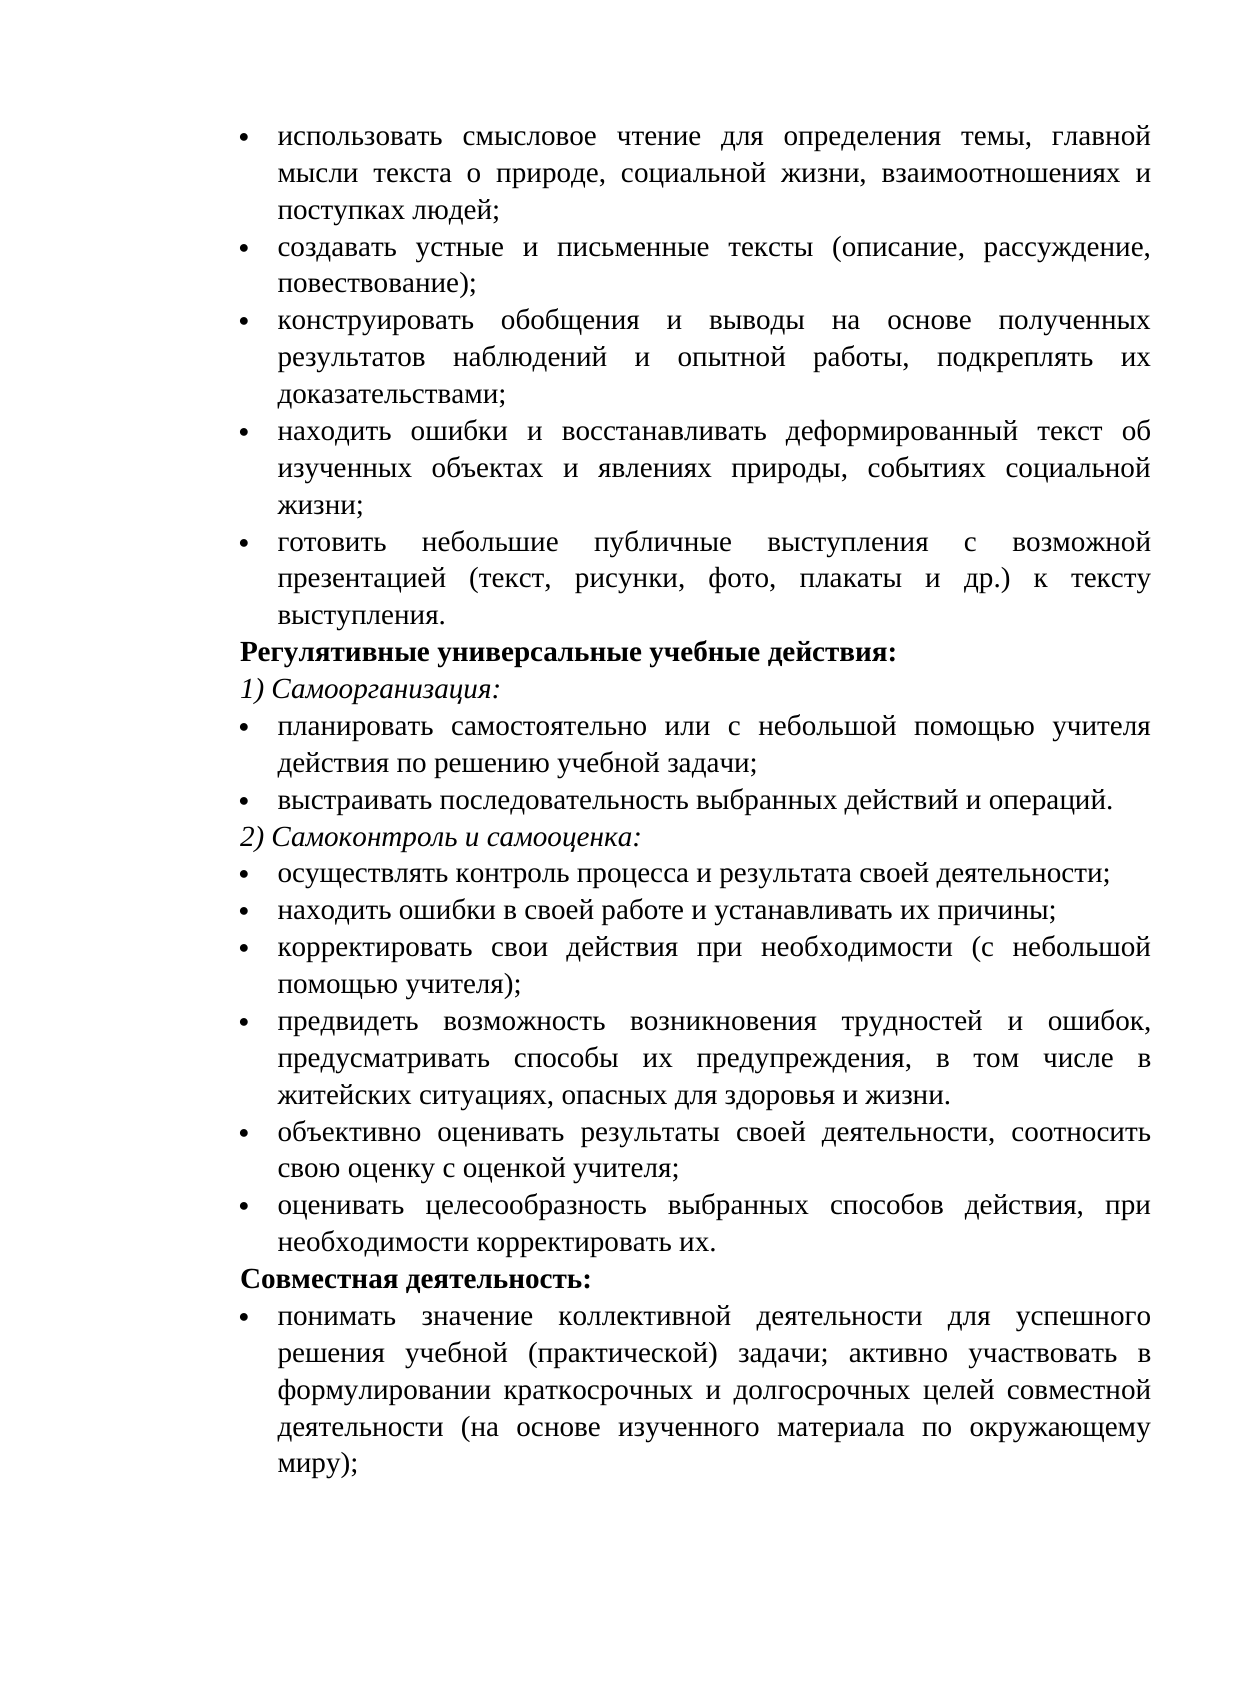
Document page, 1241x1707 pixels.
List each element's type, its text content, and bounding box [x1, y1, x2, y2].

text 2) Самоконтроль и самооценка: [177, 819, 1152, 852]
list находить ошибки и восстанавливать деформированный текст об изученных объектах и явлениях природы, событиях социальной жизни; [240, 413, 1152, 520]
list конструировать обобщения и выводы на основе полученных результатов наблюдений и опытной работы, подкреплять их доказательствами; [240, 302, 1152, 410]
text Совместная деятельность: [177, 1261, 1152, 1295]
list создавать устные и письменные тексты (описание, рассуждение, повествование); [240, 229, 1152, 299]
list объективно оценивать результаты своей деятельности, соотносить свою оценку с оценкой учителя; [240, 1114, 1152, 1184]
list выстраивать последовательность выбранных действий и операций. [240, 782, 1152, 815]
list планировать самостоятельно или с небольшой помощью учителя действия по решению учебной задачи; [240, 708, 1152, 778]
list понимать значение коллективной деятельности для успешного решения учебной (практической) задачи; активно участвовать в формулировании краткосрочных и долгосрочных целей совместной деятельности (на основе изученного материала по окружающему миру); [240, 1298, 1152, 1479]
text Регулятивные универсальные учебные действия: [177, 634, 1152, 668]
list предвидеть возможность возникновения трудностей и ошибок, предусматривать способы их предупреждения, в том числе в житейских ситуациях, опасных для здоровья и жизни. [240, 1003, 1152, 1110]
list использовать смысловое чтение для определения темы, главной мысли текста о природе, социальной жизни, взаимоотношениях и поступках людей; [240, 118, 1152, 225]
list оценивать целесообразность выбранных способов действия, при необходимости корректировать их. [240, 1187, 1152, 1258]
list находить ошибки в своей работе и устанавливать их причины; [240, 892, 1152, 926]
list корректировать свои действия при необходимости (с небольшой помощью учителя); [240, 929, 1152, 1000]
list осуществлять контроль процесса и результата своей деятельности; [240, 856, 1152, 889]
text 1) Самоорганизация: [177, 671, 1152, 705]
list готовить небольшие публичные выступления с возможной презентацией (текст, рисунки, фото, плакаты и др.) к тексту выступления. [240, 524, 1152, 631]
